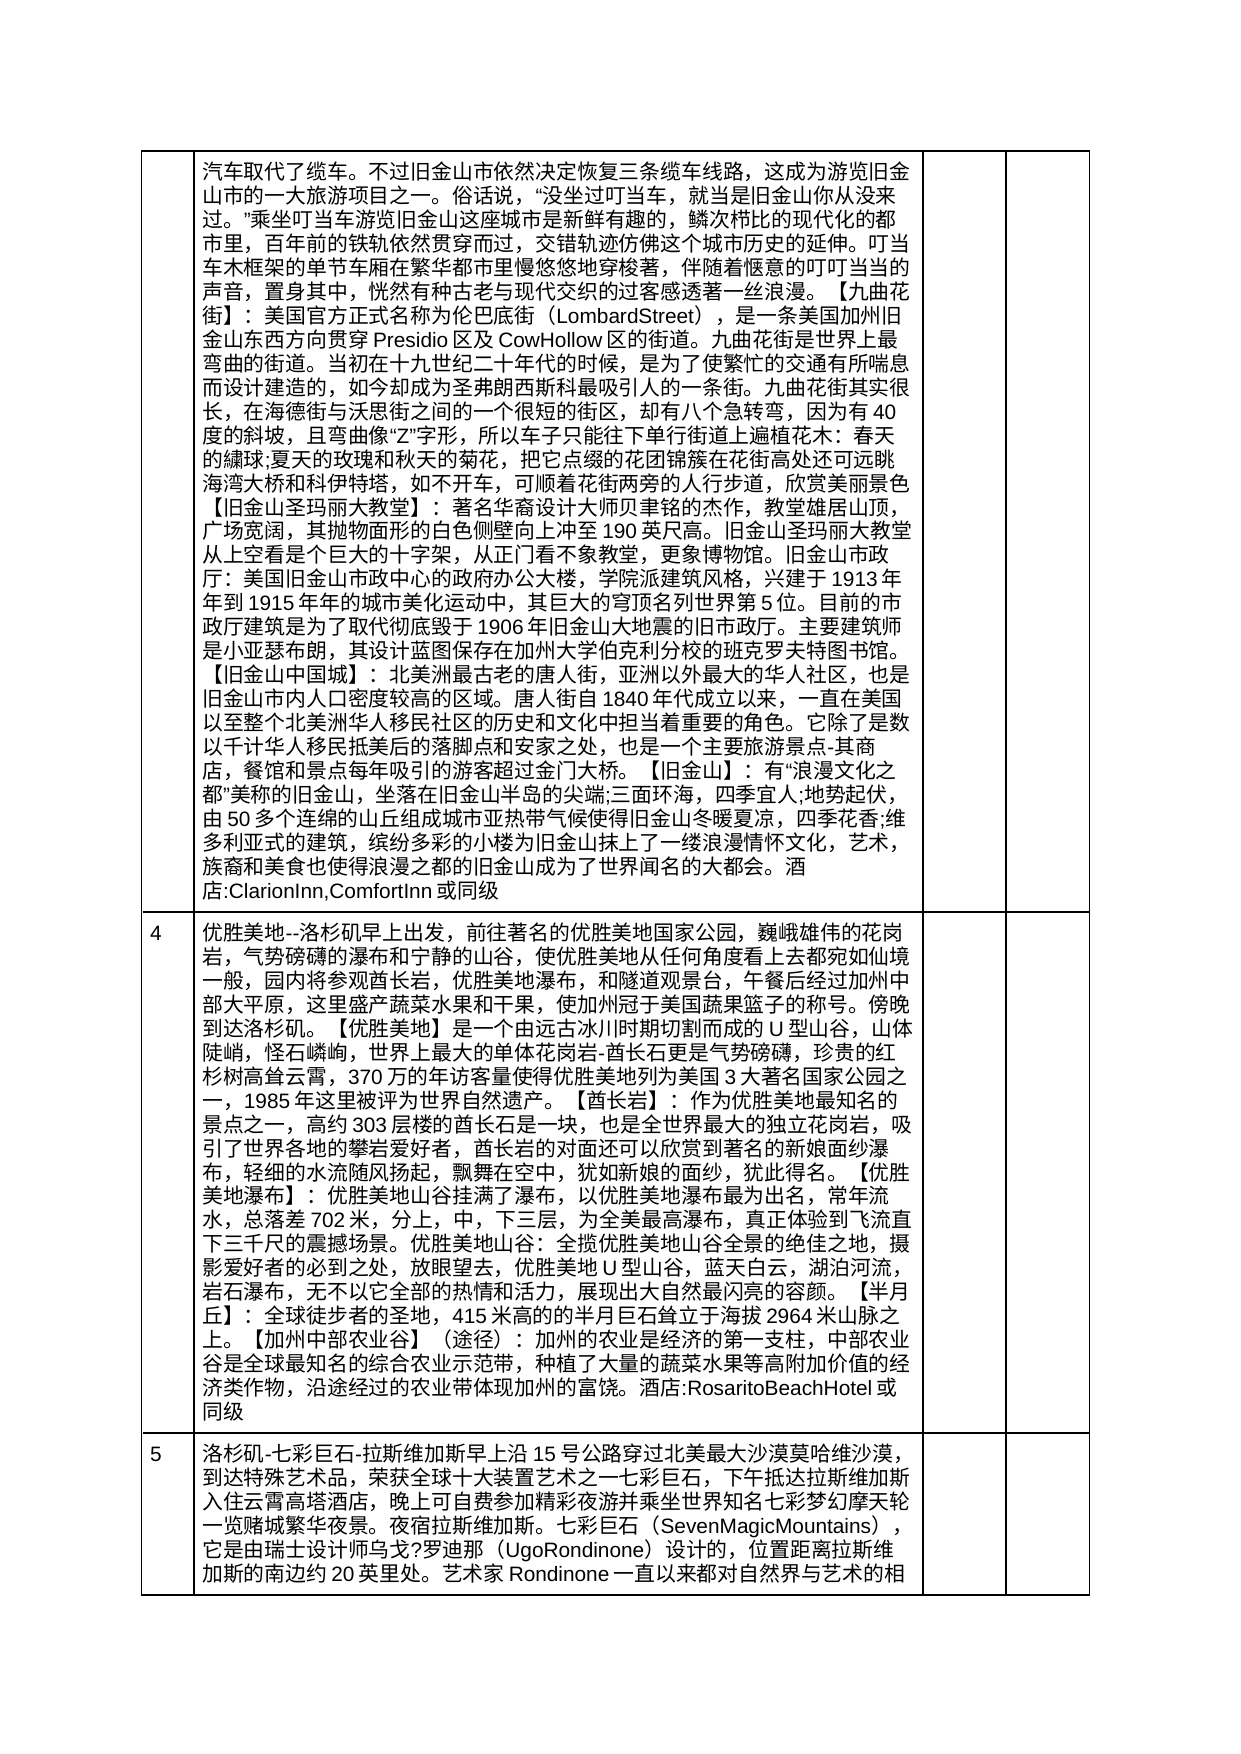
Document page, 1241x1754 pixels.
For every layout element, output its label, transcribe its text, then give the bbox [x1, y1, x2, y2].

table_cell 优胜美地--洛杉矶早上出发，前往著名的优胜美地国家公园，巍峨雄伟的花岗岩，气势磅礴的瀑布和宁静的山谷，使优胜美地从任何角度看上去都宛如仙境一般，园内将参观酋长岩，优胜美地瀑布，和隧道观景台，午餐后经过加州中部大平原，这里盛产蔬菜水果和干果，使加州冠于美国蔬果篮子的称号。傍晚到达洛杉矶。【优胜美地】是一个由远古冰川时期切割而成的U型山谷，山体陡峭，怪石嶙峋，世界上最大的单体花岗岩-酋长石更是气势磅礴，珍贵的红杉树高耸云霄，370万的年访客量使得优胜美地列为美国3大著名国家公园之一，1985年这里被评为世界自然遗产。【酋长岩】：作为优胜美地最知名的景点之一，高约303层楼的酋长石是一块，也是全世界最大的独立花岗岩，吸引了世界各地的攀岩爱好者，酋长岩的对面还可以欣赏到著名的新娘面纱瀑布，轻细的水流随风扬起，飘舞在空中，犹如新娘的面纱，犹此得名。【优胜美地瀑布】：优胜美地山谷挂满了瀑布，以优胜美地瀑布最为出名，常年流水，总落差702米，分上，中，下三层，为全美最高瀑布，真正体验到飞流直下三千尺的震撼场景。优胜美地山谷：全揽优胜美地山谷全景的绝佳之地，摄影爱好者的必到之处，放眼望去，优胜美地U型山谷，蓝天白云，湖泊河流，岩石瀑布，无不以它全部的热情和活力，展现出大自然最闪亮的容颜。【半月丘】：全球徒步者的圣地，415米高的的半月巨石耸立于海拔2964米山脉之上。【加州中部农业谷】（途径）：加州的农业是经济的第一支柱，中部农业谷是全球最知名的综合农业示范带，种植了大量的蔬菜水果等高附加价值的经济类作物，沿途经过的农业带体现加州的富饶。酒店:RosaritoBeachHotel或同级 [195, 913, 922, 1432]
table_cell [1007, 1434, 1089, 1594]
table_cell [1007, 913, 1089, 1432]
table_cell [195, 152, 922, 911]
table_cell [924, 913, 1005, 1432]
table_cell [1007, 152, 1089, 911]
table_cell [195, 1434, 922, 1594]
table_cell [924, 152, 1005, 911]
table_cell 3 [142, 152, 193, 911]
table_cell 5 [142, 1433, 193, 1594]
table_cell [924, 1434, 1005, 1594]
table_cell 4 [142, 912, 193, 1432]
